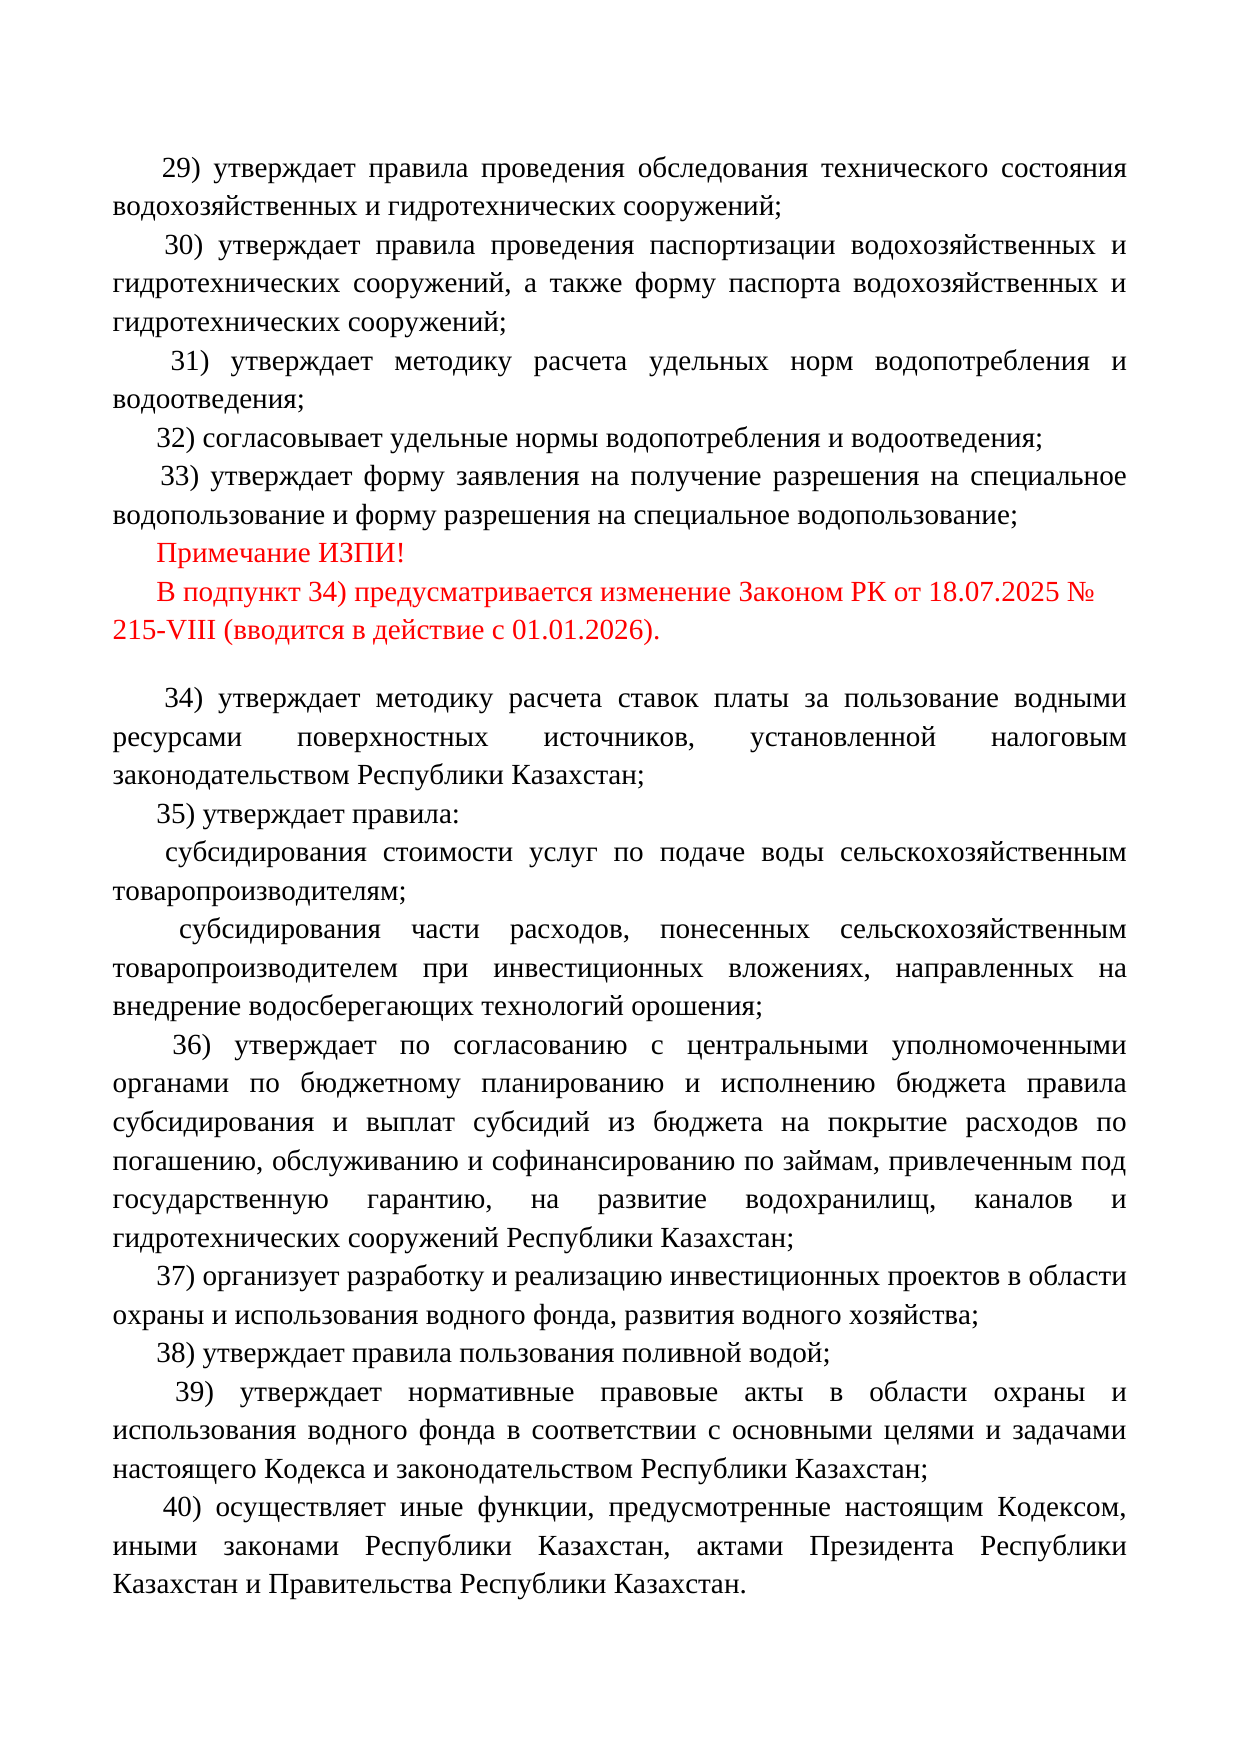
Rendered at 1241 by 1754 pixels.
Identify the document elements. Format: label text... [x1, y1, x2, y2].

text 34) утверждает методику расчета ставок платы за пользование водными ресурсами поверхностных источников, установленной налоговым законодательством Республики Казахстан; [112, 680, 1128, 791]
text 39) утверждает нормативные правовые акты в области охраны и использования водного фонда в соответствии с основными целями и задачами настоящего Кодекса и законодательством Республики Казахстан; [112, 1374, 1128, 1484]
text Примечание ИЗПИ! В подпункт 34) предусматривается изменение Законом РК от 18.07.2025 № 215-VIII (вводится в действие с 01.01.2026). [112, 535, 1128, 676]
text 33) утверждает форму заявления на получение разрешения на специальное водопользование и форму разрешения на специальное водопользование; [112, 458, 1128, 530]
text 29) утверждает правила проведения обследования технического состояния водохозяйственных и гидротехнических сооружений; [112, 150, 1128, 222]
text 40) осуществляет иные функции, предусмотренные настоящим Кодексом, иными законами Республики Казахстан, актами Президента Республики Казахстан и Правительства Республики Казахстан. [112, 1489, 1128, 1600]
text 30) утверждает правила проведения паспортизации водохозяйственных и гидротехнических сооружений, а также форму паспорта водохозяйственных и гидротехнических сооружений; [112, 227, 1128, 338]
text 35) утверждает правила: [112, 796, 1128, 829]
text 36) утверждает по согласованию с центральными уполномоченными органами по бюджетному планированию и исполнению бюджета правила субсидирования и выплат субсидий из бюджета на покрытие расходов по погашению, обслуживанию и софинансированию по займам, привлеченным под государственную гарантию, на развитие водохранилищ, каналов и гидротехнических сооружений Республики Казахстан; [112, 1027, 1128, 1253]
text 37) организует разработку и реализацию инвестиционных проектов в области охраны и использования водного фонда, развития водного хозяйства; [112, 1258, 1128, 1330]
text субсидирования части расходов, понесенных сельскохозяйственным товаропроизводителем при инвестиционных вложениях, направленных на внедрение водосберегающих технологий орошения; [112, 911, 1128, 1022]
text 32) согласовывает удельные нормы водопотребления и водоотведения; [112, 420, 1128, 453]
text субсидирования стоимости услуг по подаче воды сельскохозяйственным товаропроизводителям; [112, 834, 1128, 906]
text 31) утверждает методику расчета удельных норм водопотребления и водоотведения; [112, 343, 1128, 415]
text 38) утверждает правила пользования поливной водой; [112, 1335, 1128, 1369]
